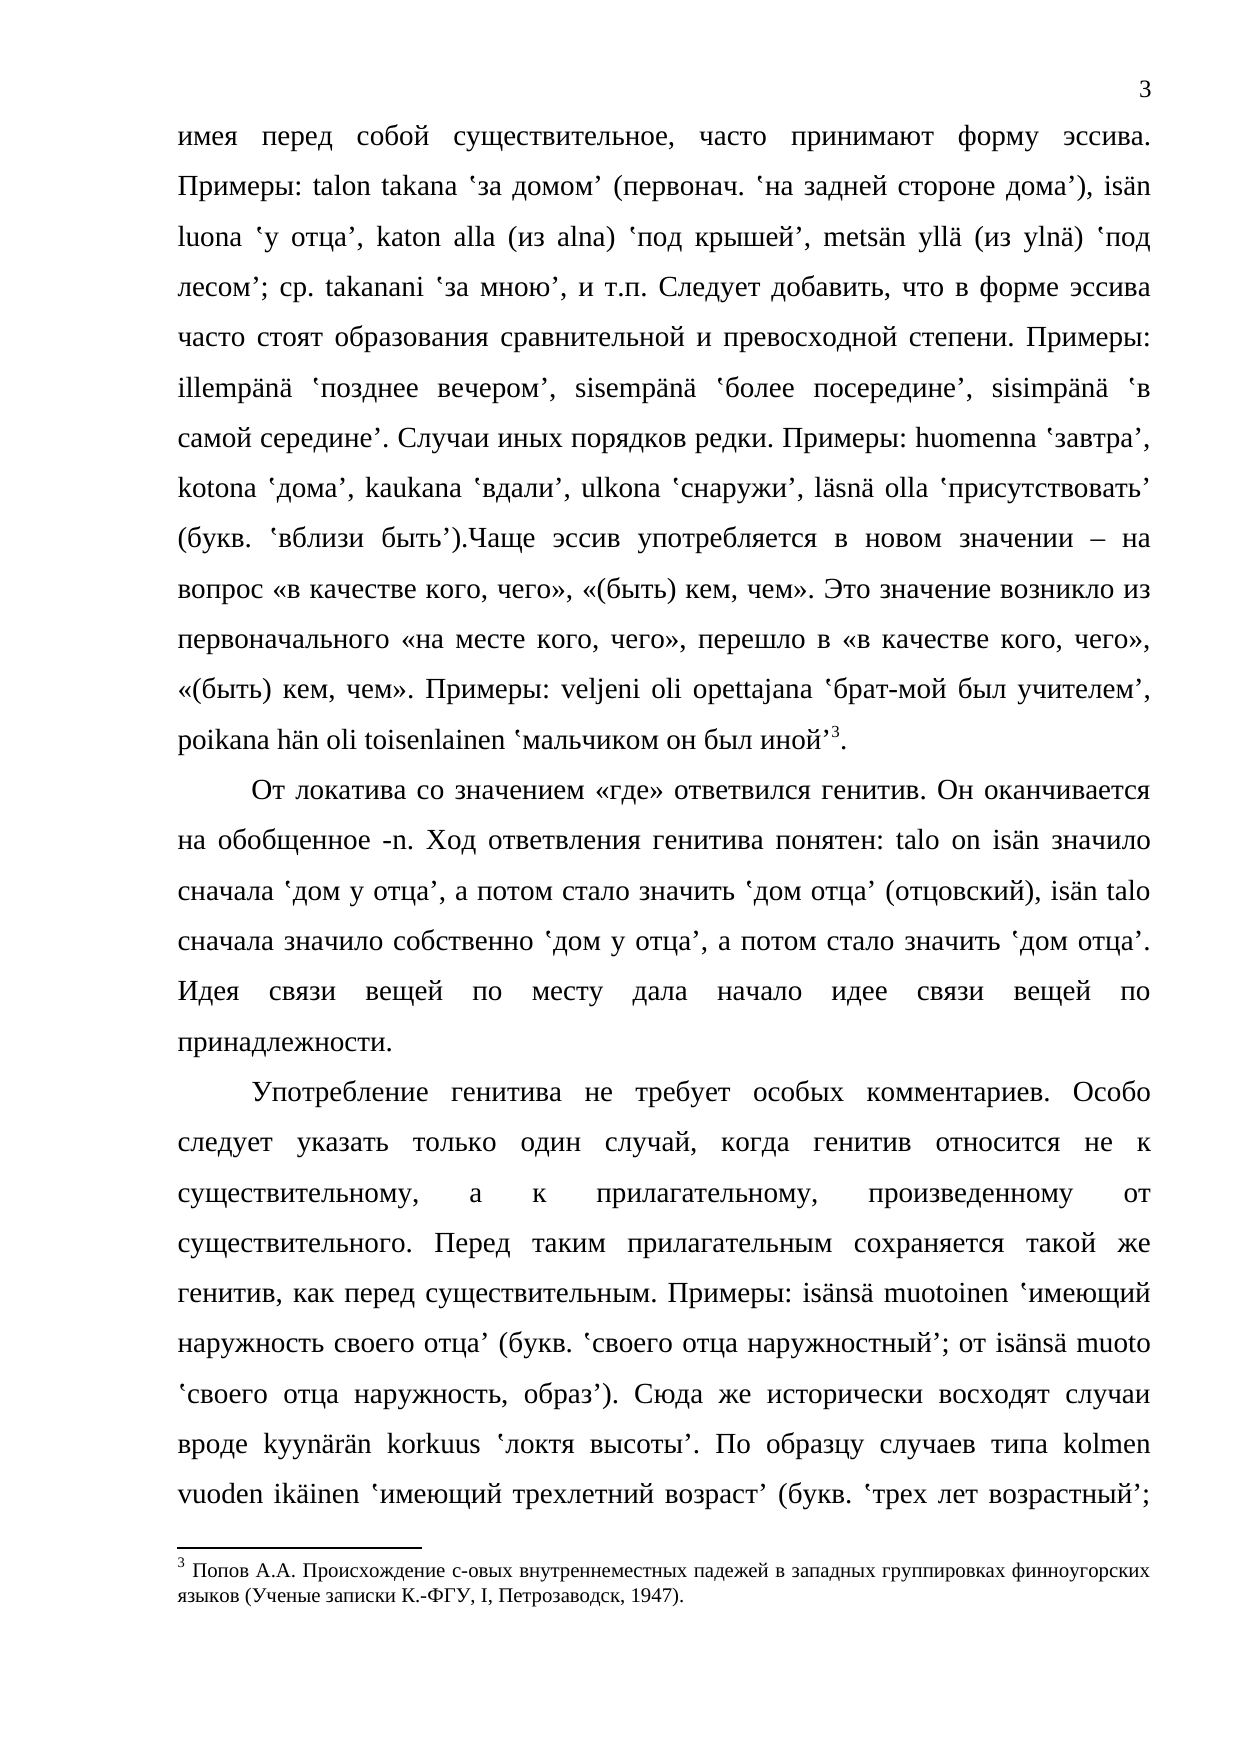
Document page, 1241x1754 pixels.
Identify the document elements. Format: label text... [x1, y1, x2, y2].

text От локатива со значением «где» ответвился генитив. Он оканчивается на обобщенное -n. Ход ответвления генитива понятен: talo on isän значило сначала ‛дом у отца’, а потом стало значить ‛дом отца’ (отцовский), isän talo сначала значило собственно ‛дом у отца’, а потом стало значить ‛дом отца’. Идея связи вещей по месту дала начало идее связи вещей по принадлежности. [177, 772, 1152, 1057]
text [177, 118, 1152, 755]
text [177, 1074, 1152, 1510]
